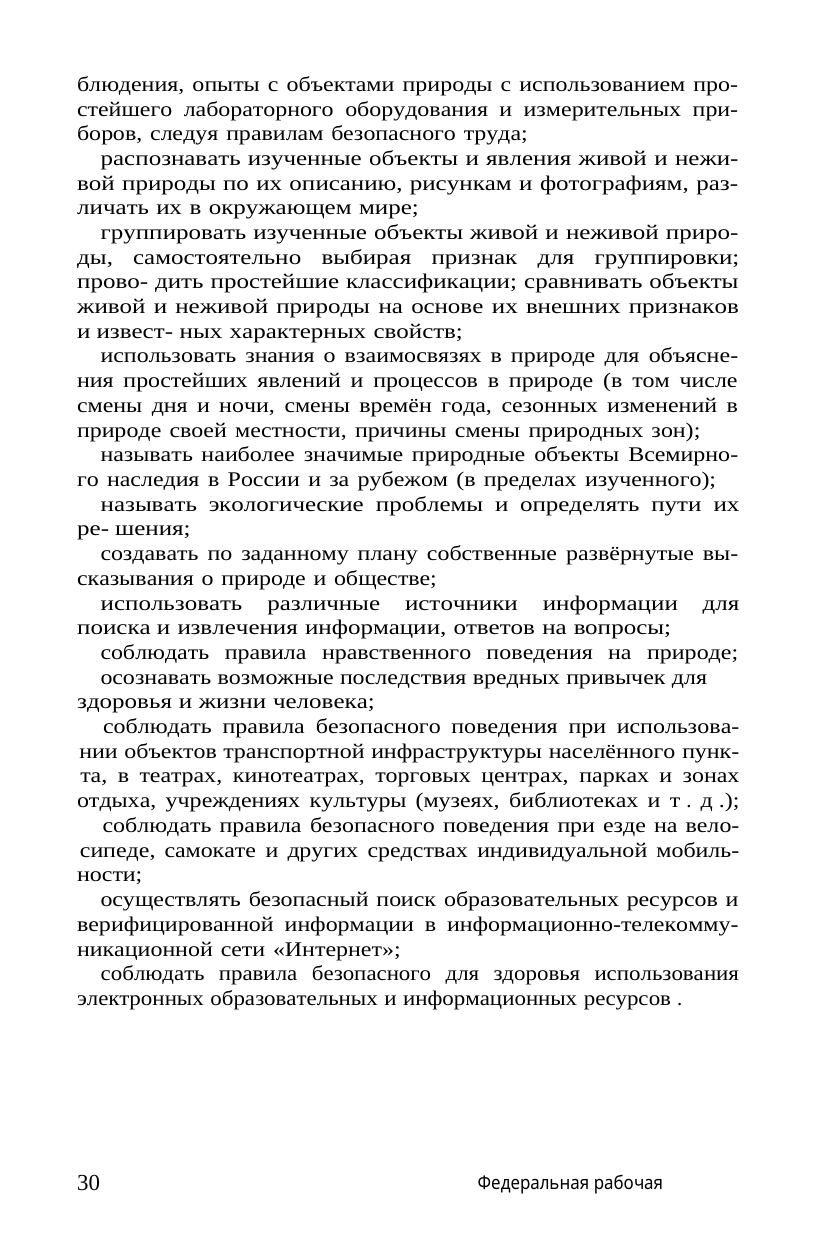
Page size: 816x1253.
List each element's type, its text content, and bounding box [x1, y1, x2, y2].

text использовать знания о взаимосвязях в природе для объясне- ния простейших явлений и процессов в природе (в том числе смены дня и ночи, смены времён года, сезонных изменений в природе своей местности, причины смены природных зон); [77, 343, 739, 442]
text использовать различные источники информации для поиска и извлечения информации, ответов на вопросы; [77, 591, 739, 639]
text распознавать изученные объекты и явления живой и нежи- вой природы по их описанию, рисункам и фотографиям, раз- личать их в окружающем мире; [77, 146, 739, 219]
text блюдения, опыты с объектами природы с использованием про- стейшего лабораторного оборудования и измерительных при- боров, следуя правилам безопасного труда; [77, 72, 739, 145]
text называть экологические проблемы и определять пути их ре- шения; [77, 492, 739, 540]
text здоровья и жизни человека; [77, 689, 751, 713]
text создавать по заданному плану собственные развёрнутые вы- сказывания о природе и обществе; [77, 541, 739, 590]
text ности; [77, 862, 751, 886]
text называть наиболее значимые природные объекты Всемирно- го наследия в России и за рубежом (в пределах изученного); [77, 442, 739, 491]
text соблюдать правила нравственного поведения на природе; осознавать возможные последствия вредных привычек для [100, 640, 739, 689]
text соблюдать правила безопасного поведения при использова- нии объектов транспортной инфраструктуры населённого пунк- та, в театрах, кинотеатрах, торговых центрах, парках и зонах отдыха, учреждениях культуры (музеях, библиотеках и т . д .); соблюдать правила безопасного поведения при езде на вело- сипеде, самокате и других средствах индивидуальной мобиль- [77, 714, 739, 862]
text соблюдать правила безопасного для здоровья использования электронных образовательных и информационных ресурсов . [77, 961, 739, 1010]
text осуществлять безопасный поиск образовательных ресурсов и верифицированной информации в информационно-телекомму- никационной сети «Интернет»; [77, 887, 739, 961]
text группировать изученные объекты живой и неживой приро- ды, самостоятельно выбирая признак для группировки; прово- дить простейшие классификации; сравнивать объекты живой и неживой природы на основе их внешних признаков и извест- ных характерных свойств; [77, 220, 739, 343]
